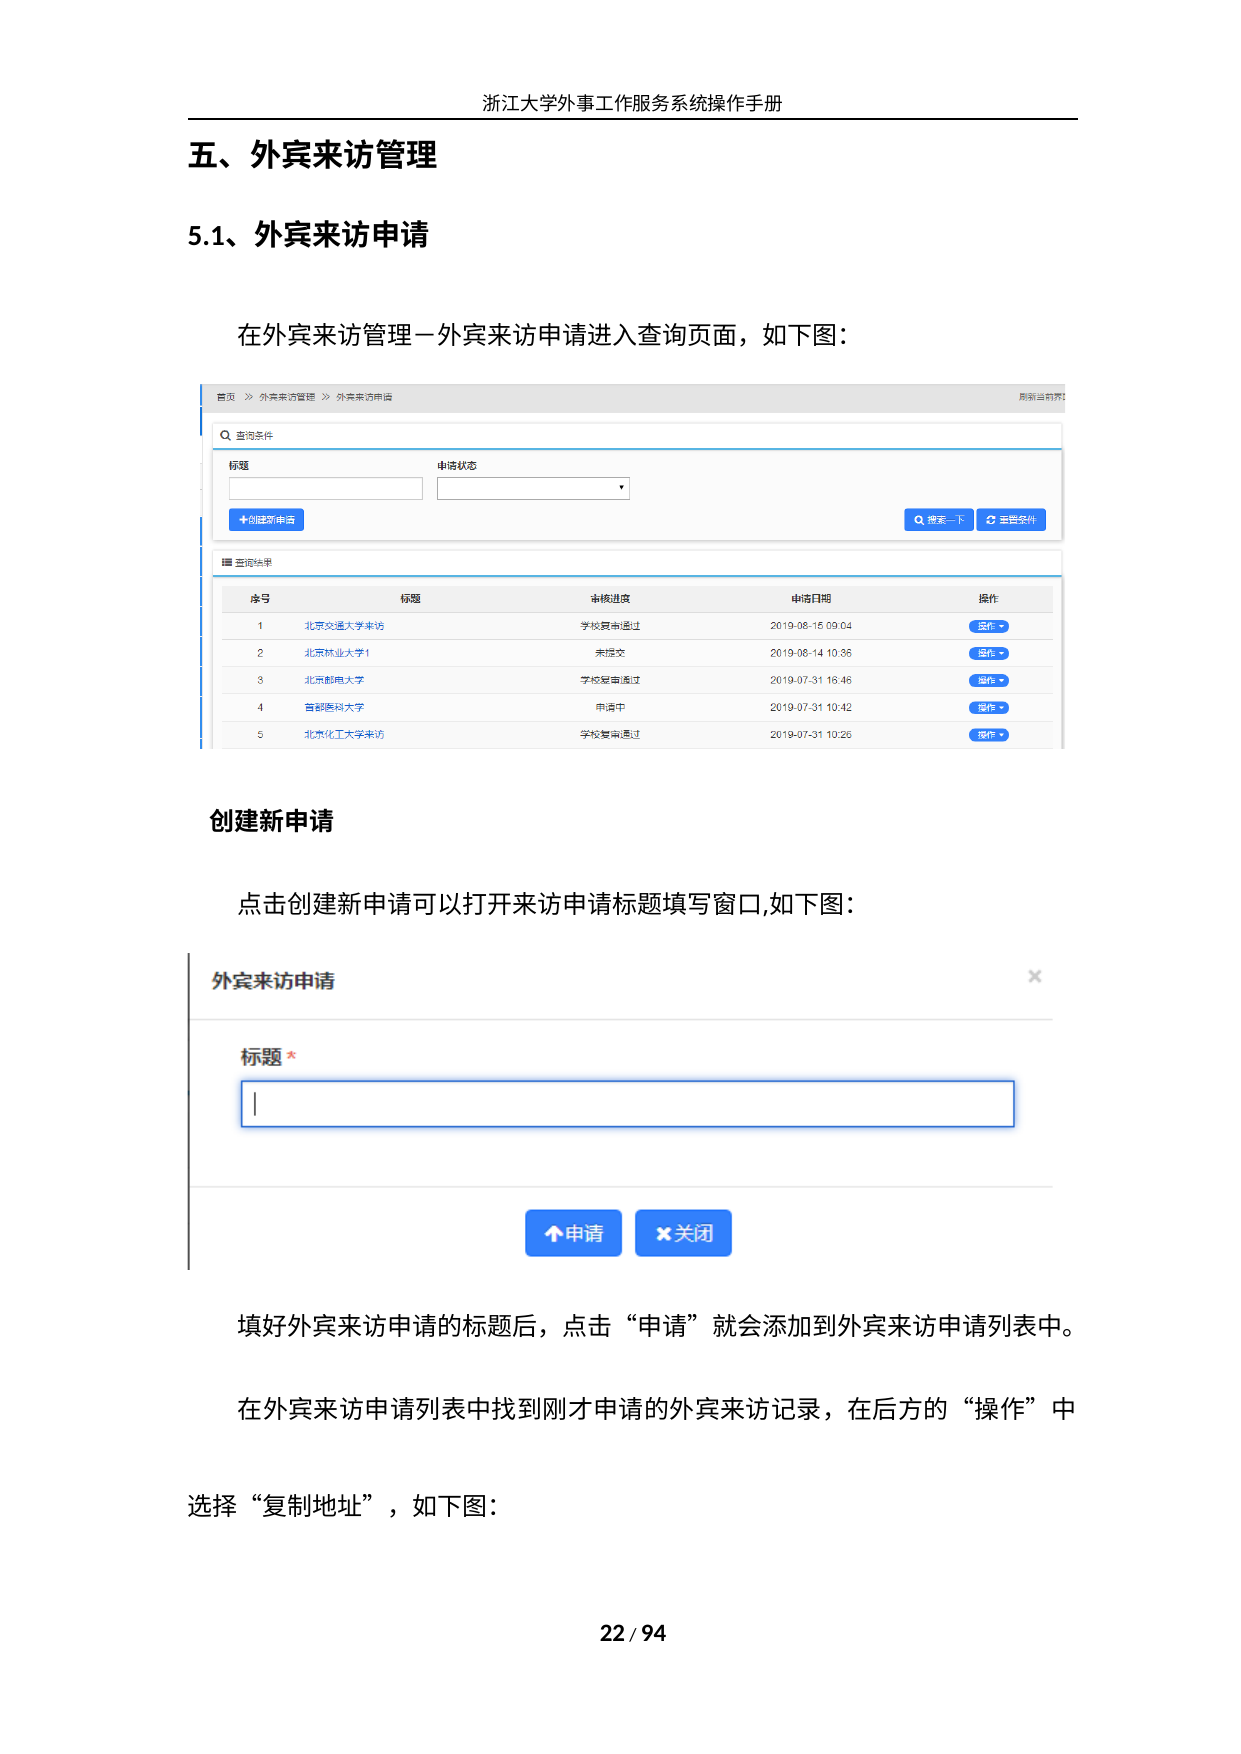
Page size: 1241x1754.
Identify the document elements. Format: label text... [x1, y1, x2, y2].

text 在外宾来访管理－外宾来访申请进入查询页面，如下图： [187, 301, 1078, 366]
subtitle 五、外宾来访管理 [187, 121, 1078, 186]
picture [200, 384, 1066, 749]
text 在外宾来访申请列表中找到刚才申请的外宾来访记录，在后方的“操作”中选择“复制地址”，如下图： [187, 1375, 1078, 1537]
text 点击创建新申请可以打开来访申请标题填写窗口,如下图： [187, 870, 1078, 935]
picture [187, 953, 1053, 1270]
subtitle 5.1、外宾来访申请 [187, 200, 1078, 265]
subtitle 创建新申请 [209, 787, 1078, 852]
text 填好外宾来访申请的标题后，点击“申请”就会添加到外宾来访申请列表中。 [187, 1292, 1078, 1357]
